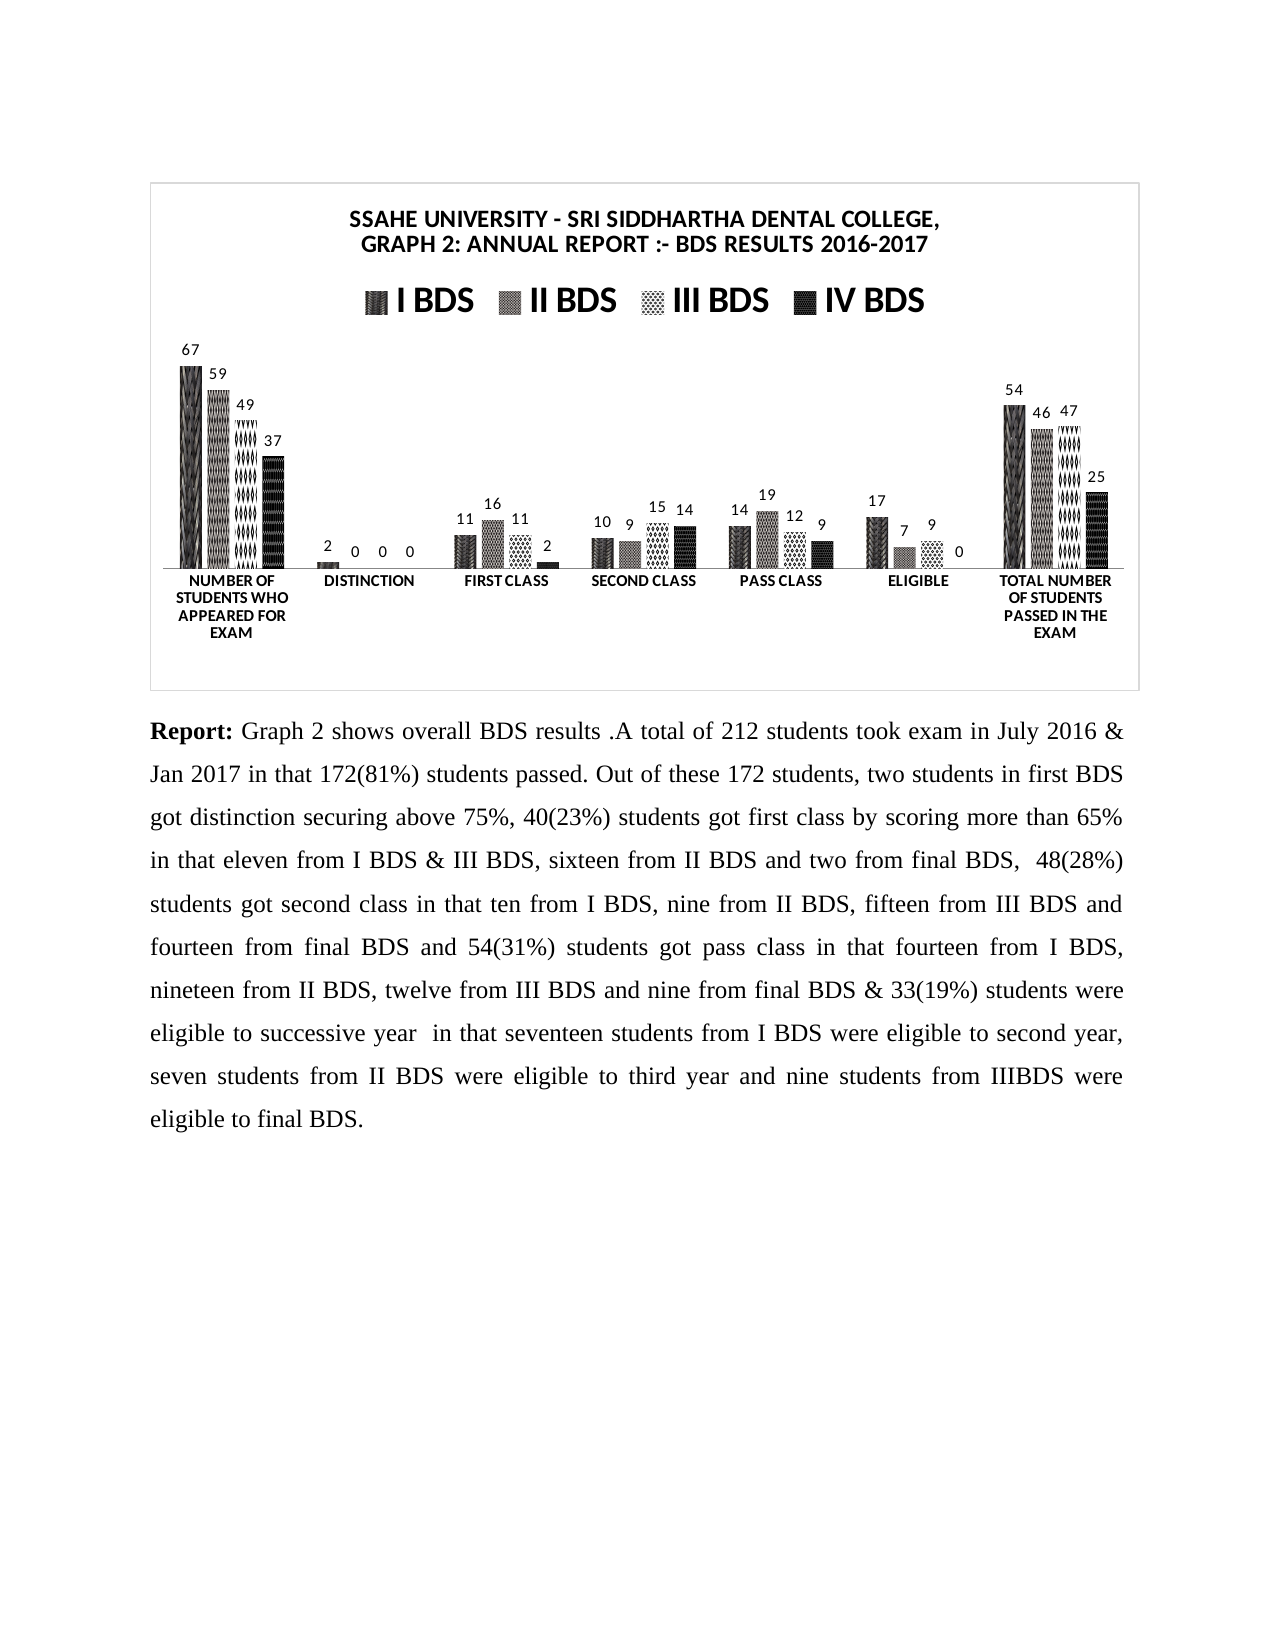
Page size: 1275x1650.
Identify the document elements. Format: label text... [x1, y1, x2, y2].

picture [262, 456, 285, 569]
picture [207, 390, 230, 569]
picture [756, 511, 779, 569]
picture [1003, 405, 1026, 569]
picture [893, 547, 916, 569]
picture [179, 366, 202, 569]
picture [1030, 429, 1053, 569]
picture [811, 541, 834, 569]
picture [619, 541, 642, 569]
picture [728, 526, 751, 569]
picture [1085, 492, 1108, 569]
picture [234, 420, 257, 569]
picture [783, 532, 806, 569]
text Report: Graph 2 shows overall BDS results .A total of 212 students took exam in July 2016 & Jan 2017 in that 172(81%) students passed. Out of these 172 students, two students in first BDS got distinction securing above 75%, 40(23%) students got first class by scoring more than 65% in that eleven from I BDS & III BDS, sixteen from II BDS and two from final BDS, 48(28%) students got second class in that ten from I BDS, nine from II BDS, fifteen from III BDS and fourteen from final BDS and 54(31%) students got pass class in that fourteen from I BDS, nineteen from II BDS, twelve from III BDS and nine from final BDS & 33(19%) students were eligible to successive year in that seventeen students from I BDS were eligible to second year, seven students from II BDS were eligible to third year and nine students from IIIBDS were eligible to final BDS. [150, 716, 1125, 1133]
picture [646, 523, 669, 569]
picture [536, 562, 559, 569]
picture [365, 291, 388, 315]
picture [921, 541, 944, 569]
picture [674, 526, 697, 569]
picture [481, 520, 504, 569]
picture [866, 517, 889, 569]
picture [498, 291, 522, 315]
picture [509, 535, 532, 569]
picture [317, 562, 340, 569]
picture [454, 535, 477, 569]
picture [793, 291, 817, 315]
picture [641, 291, 665, 315]
picture [591, 538, 614, 569]
picture [1058, 426, 1081, 569]
